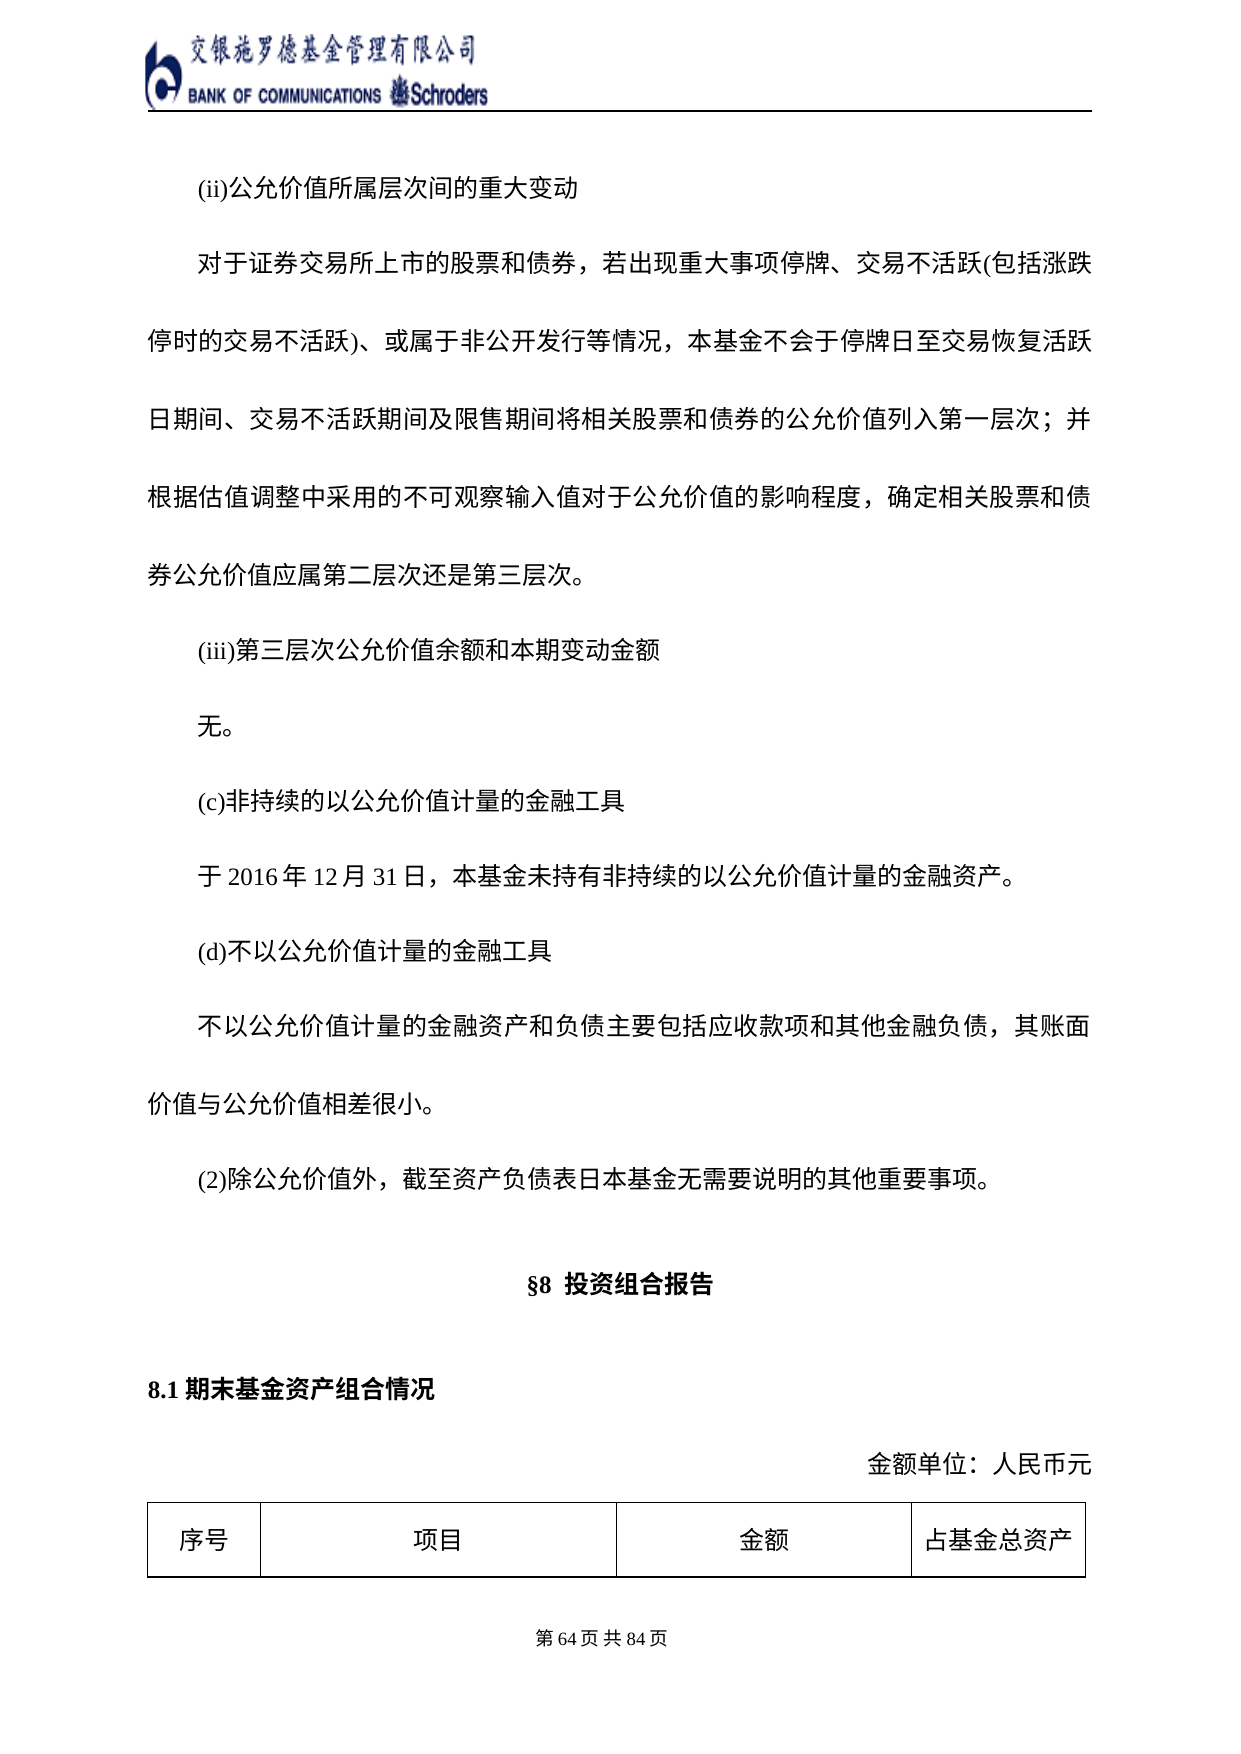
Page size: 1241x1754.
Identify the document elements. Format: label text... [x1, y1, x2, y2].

text 金额单位：人民币元 [149, 1430, 1092, 1495]
table_header 占基金总资产的比例（%） [912, 1503, 1085, 1576]
picture [145, 34, 488, 110]
text (ii)公允价值所属层次间的重大变动 [148, 154, 1092, 219]
subtitle 8.1 期末基金资产组合情况 [148, 1355, 1092, 1420]
text 无。 [148, 692, 1092, 757]
text (iii)第三层次公允价值余额和本期变动金额 [148, 616, 1092, 681]
subtitle §8 投资组合报告 [148, 1250, 1092, 1315]
table_header 金额 [617, 1503, 911, 1576]
text 不以公允价值计量的金融资产和负债主要包括应收款项和其他金融负债，其账面价值与公允价值相差很小。 [148, 992, 1092, 1135]
table_header 项目 [261, 1503, 616, 1576]
table_header 序号 [148, 1503, 260, 1576]
text (2)除公允价值外，截至资产负债表日本基金无需要说明的其他重要事项。 [148, 1146, 1092, 1211]
text 对于证券交易所上市的股票和债券，若出现重大事项停牌、交易不活跃(包括涨跌停时的交易不活跃)、或属于非公开发行等情况，本基金不会于停牌日至交易恢复活跃日期间、交易不活跃期间及限售期间将相关股票和债券的公允价值列入第一层次；并根据估值调整中采用的不可观察输入值对于公允价值的影响程度，确定相关股票和债券公允价值应属第二层次还是第三层次。 [148, 229, 1092, 606]
text 于2016年12月31日，本基金未持有非持续的以公允价值计量的金融资产。 [148, 842, 1092, 907]
text (d)不以公允价值计量的金融工具 [148, 917, 1092, 982]
text (c)非持续的以公允价值计量的金融工具 [148, 767, 1092, 832]
